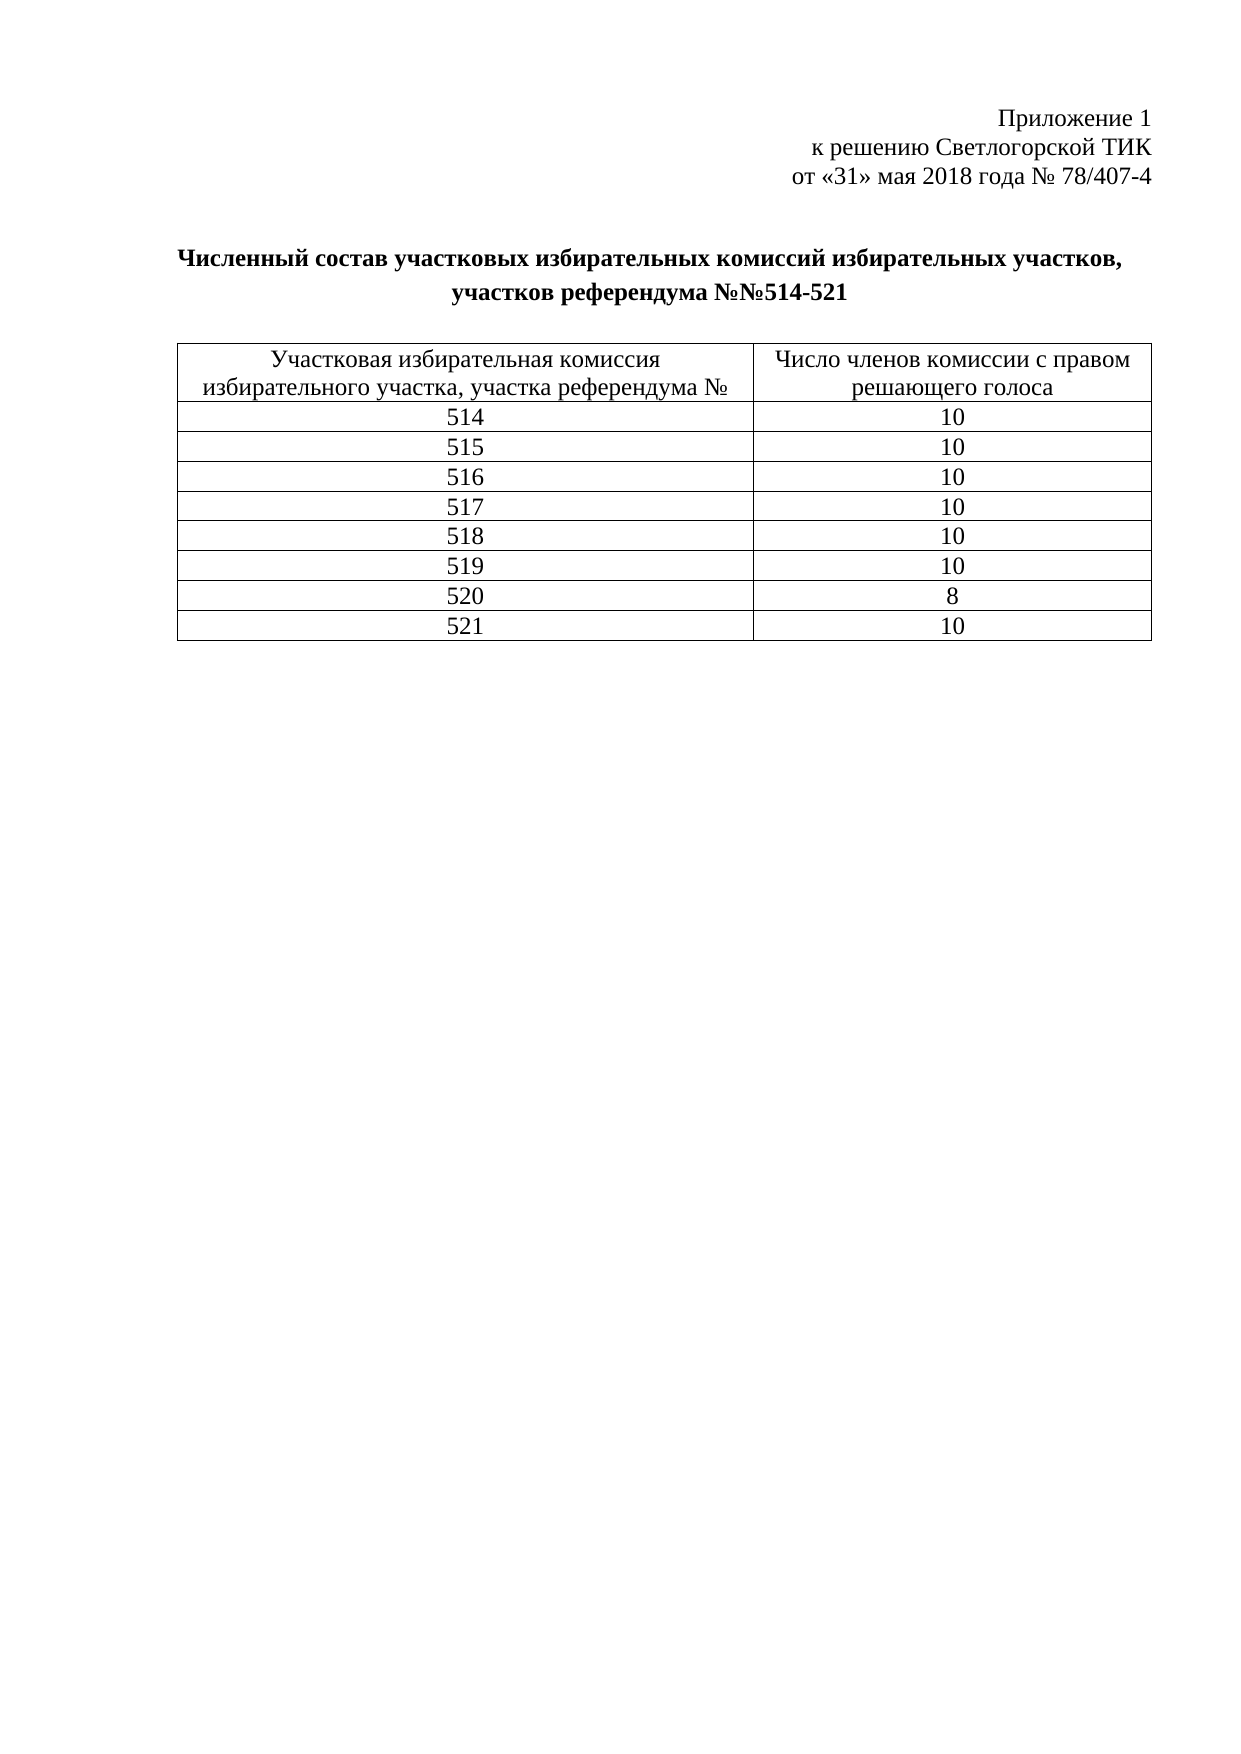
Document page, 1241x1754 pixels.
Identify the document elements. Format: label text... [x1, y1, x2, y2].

table_cell 517 [178, 492, 753, 520]
text Численный состав участковых избирательных комиссий избирательных участков, [148, 243, 1152, 272]
table_cell 10 [754, 521, 1151, 550]
text к решению Светлогорской ТИК [177, 132, 1152, 161]
table_cell 520 [178, 581, 753, 610]
table_cell 519 [178, 551, 753, 580]
text от «31» мая 2018 года № 78/407-4 [148, 161, 1152, 190]
table_cell 10 [754, 432, 1151, 461]
table_cell 518 [178, 521, 753, 550]
table_cell 10 [754, 492, 1151, 520]
table_cell 521 [178, 611, 753, 639]
table_cell 515 [178, 432, 753, 461]
text участков референдума №№514-521 [148, 277, 1152, 305]
table_cell 8 [754, 581, 1151, 610]
text Приложение 1 [148, 103, 1152, 132]
table_header Число членов комиссии с правом решающего голоса [754, 344, 1151, 401]
table_cell 10 [754, 611, 1151, 639]
table_cell 514 [178, 402, 753, 431]
table_cell 516 [178, 462, 753, 491]
table_header Участковая избирательная комиссия избирательного участка, участка референдума № [178, 344, 753, 401]
table_cell 10 [754, 551, 1151, 580]
table_cell 10 [754, 462, 1151, 491]
table_cell 10 [754, 402, 1151, 431]
